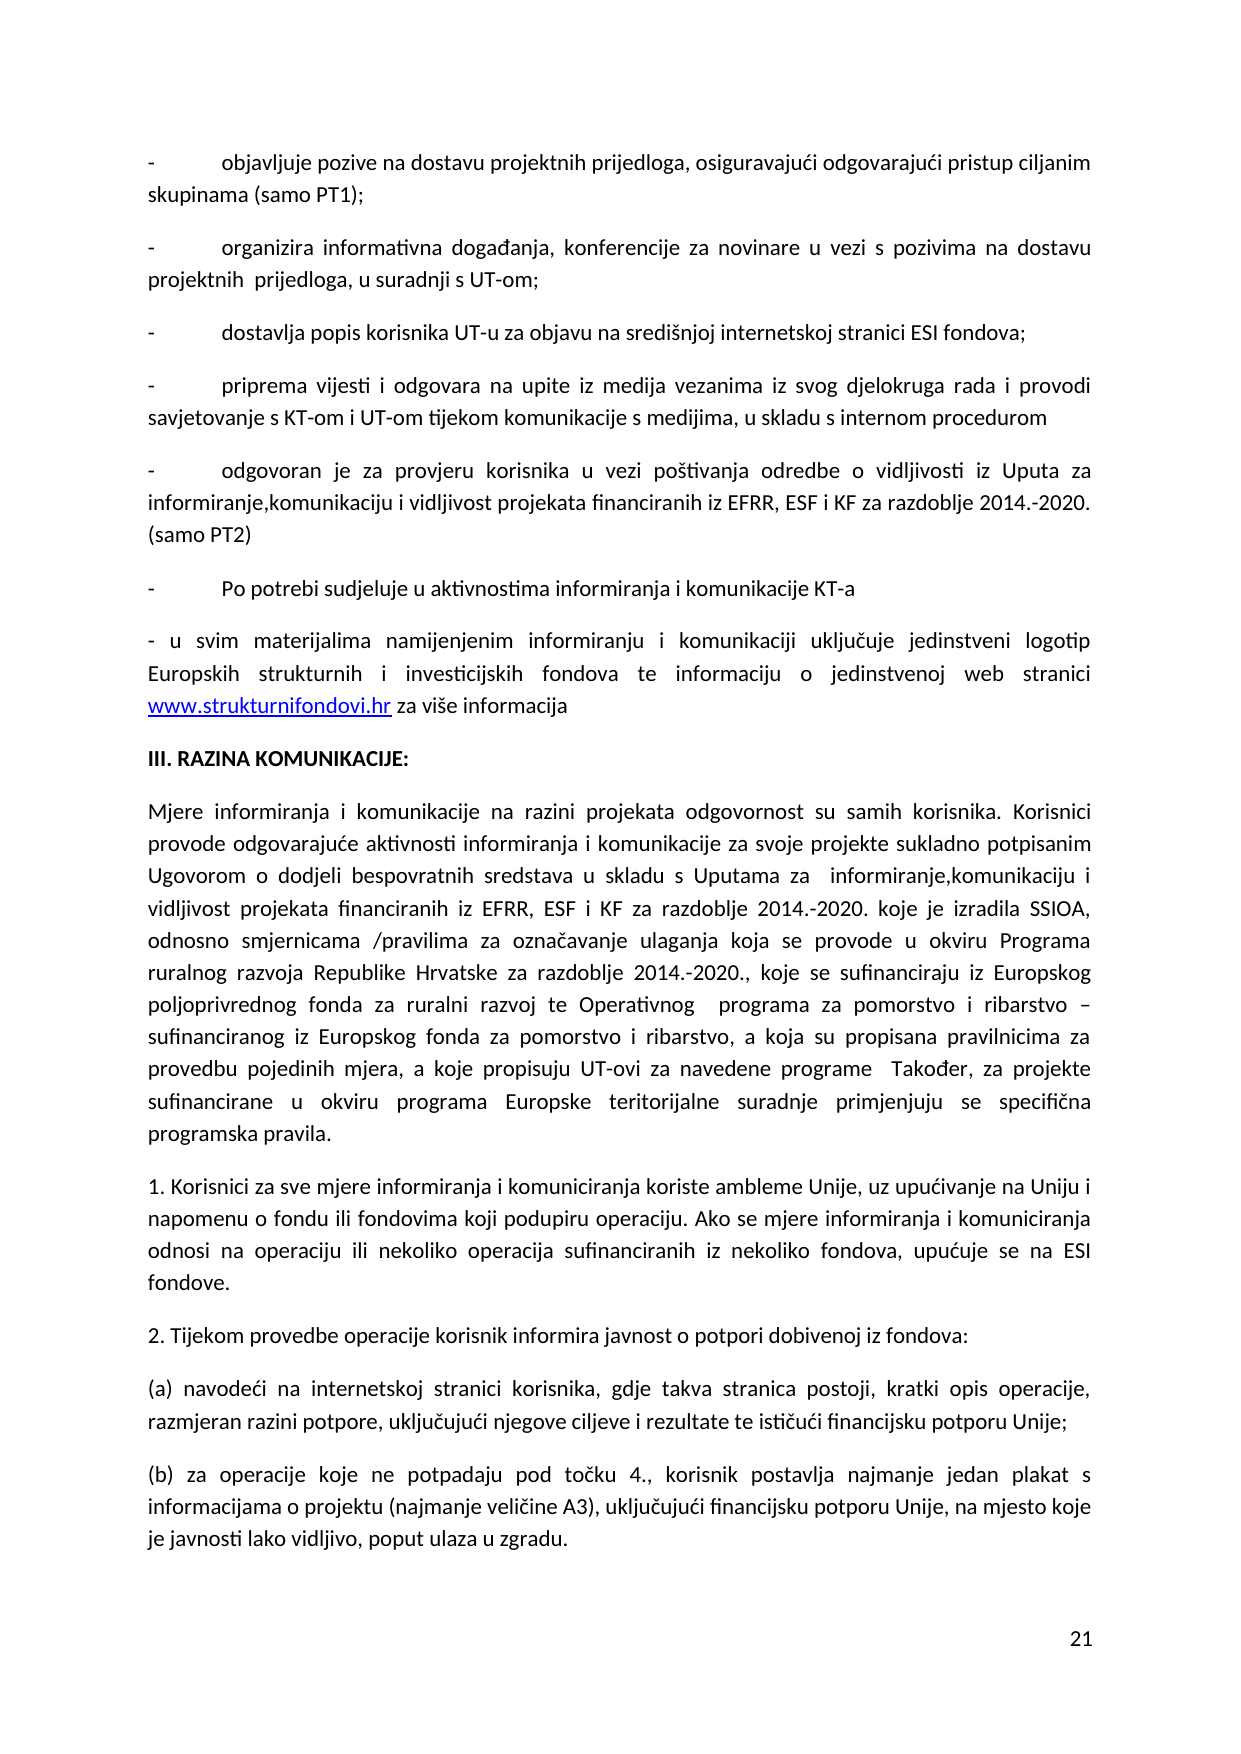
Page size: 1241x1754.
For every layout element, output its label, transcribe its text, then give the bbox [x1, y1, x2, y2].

text 1. Korisnici za sve mjere informiranja i komuniciranja koriste ambleme Unije, uz upućivanje na Uniju i napomenu o fondu ili fondovima koji podupiru operaciju. Ako se mjere informiranja i komuniciranja odnosi na operaciju ili nekoliko operacija sufinanciranih iz nekoliko fondova, upućuje se na ESI fondove. [148, 1172, 1093, 1297]
text Mjere informiranja i komunikacije na razini projekata odgovornost su samih korisnika. Korisnici provode odgovarajuće aktivnosti informiranja i komunikacije za svoje projekte sukladno potpisanim Ugovorom o dodjeli bespovratnih sredstava u skladu s Uputama za informiranje,komunikaciju i vidljivost projekata financiranih iz EFRR, ESF i KF za razdoblje 2014.-2020. koje je izradila SSIOA, odnosno smjernicama /pravilima za označavanje ulaganja koja se provode u okviru Programa ruralnog razvoja Republike Hrvatske za razdoblje 2014.-2020., koje se sufinanciraju iz Europskog poljoprivrednog fonda za ruralni razvoj te Operativnog programa za pomorstvo i ribarstvo – sufinanciranog iz Europskog fonda za pomorstvo i ribarstvo, a koja su propisana pravilnicima za provedbu pojedinih mjera, a koje propisuju UT-ovi za navedene programe Također, za projekte sufinancirane u okviru programa Europske teritorijalne suradnje primjenjuju se specifična programska pravila. [148, 797, 1093, 1147]
text (b) za operacije koje ne potpadaju pod točku 4., korisnik postavlja najmanje jedan plakat s informacijama o projektu (najmanje veličine A3), uključujući financijsku potporu Unije, na mjesto koje je javnosti lako vidljivo, poput ulaza u zgradu. [148, 1460, 1093, 1552]
text - objavljuje pozive na dostavu projektnih prijedloga, osiguravajući odgovarajući pristup ciljanim skupinama (samo PT1); [148, 148, 1093, 208]
text - odgovoran je za provjeru korisnika u vezi poštivanja odredbe o vidljivosti iz Uputa za informiranje,komunikaciju i vidljivost projekata financiranih iz EFRR, ESF i KF za razdoblje 2014.-2020. (samo PT2) [148, 456, 1093, 549]
text - organizira informativna događanja, konferencije za novinare u vezi s pozivima na dostavu projektnih prijedloga, u suradnji s UT-om; [148, 233, 1093, 293]
text - u svim materijalima namijenjenim informiranju i komunikaciji uključuje jedinstveni logotip Europskih strukturnih i investicijskih fondova te informaciju o jedinstvenoj web stranici www.strukturnifondovi.hr za više informacija [148, 627, 1093, 719]
text - priprema vijesti i odgovara na upite iz medija vezanima iz svog djelokruga rada i provodi savjetovanje s KT-om i UT-om tijekom komunikacije s medijima, u skladu s internom procedurom [148, 371, 1093, 431]
text 2. Tijekom provedbe operacije korisnik informira javnost o potpori dobivenoj iz fondova: [148, 1322, 1093, 1349]
text - dostavlja popis korisnika UT-u za objavu na središnjoj internetskoj stranici ESI fondova; [148, 318, 1093, 346]
text III. RAZINA KOMUNIKACIJE: [148, 744, 1093, 772]
text - Po potrebi sudjeluje u aktivnostima informiranja i komunikacije KT-a [148, 574, 1093, 602]
text (a) navodeći na internetskoj stranici korisnika, gdje takva stranica postoji, kratki opis operacije, razmjeran razini potpore, uključujući njegove ciljeve i rezultate te ističući financijsku potporu Unije; [148, 1374, 1093, 1435]
